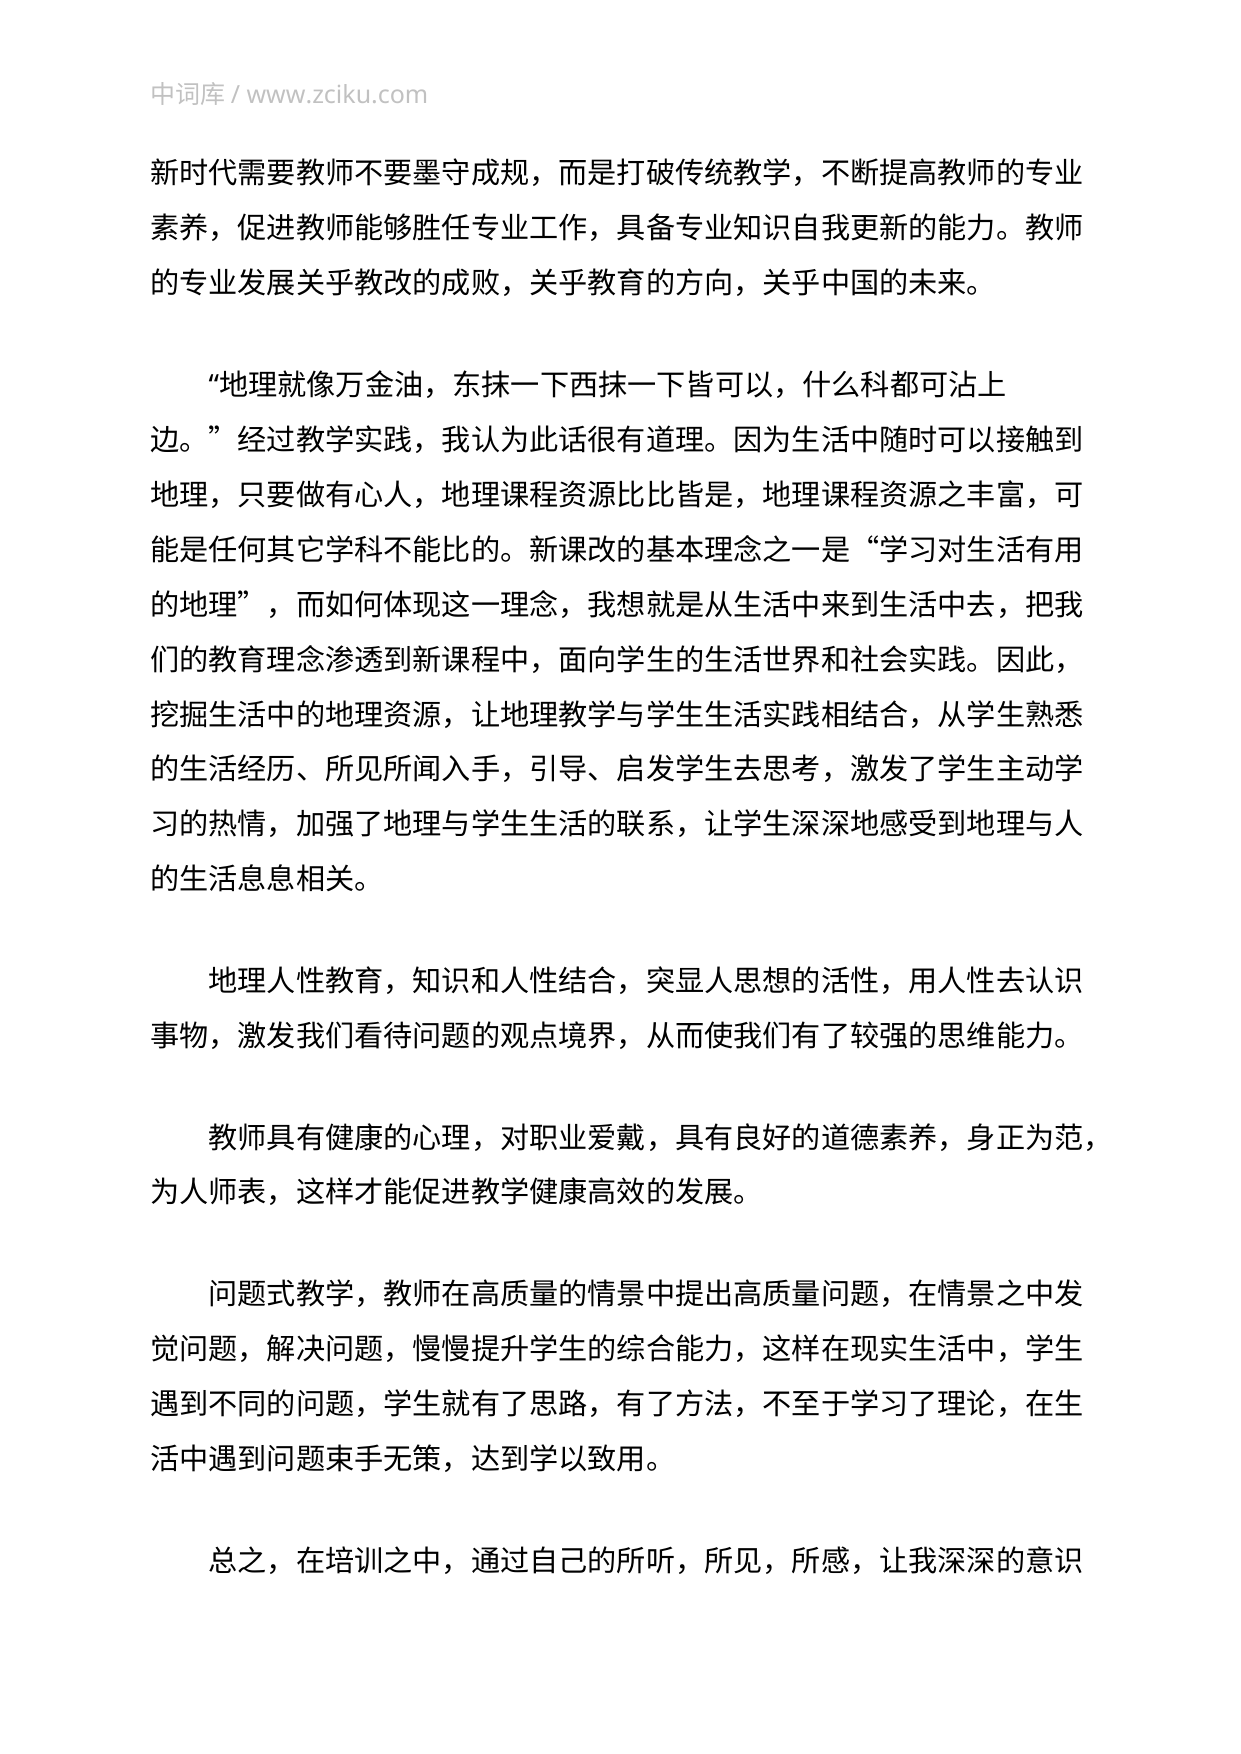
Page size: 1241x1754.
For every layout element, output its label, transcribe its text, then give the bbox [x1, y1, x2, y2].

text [150, 1537, 1090, 1579]
text “地理就像万金油，东抹一下西抹一下皆可以，什么科都可沾上边。”经过教学实践，我认为此话很有道理。因为生活中随时可以接触到地理，只要做有心人，地理课程资源比比皆是，地理课程资源之丰富，可能是任何其它学科不能比的。新课改的基本理念之一是“学习对生活有用的地理”，而如何体现这一理念，我想就是从生活中来到生活中去，把我们的教育理念渗透到新课程中，面向学生的生活世界和社会实践。因此，挖掘生活中的地理资源，让地理教学与学生生活实践相结合，从学生熟悉的生活经历、所见所闻入手，引导、启发学生去思考，激发了学生主动学习的热情，加强了地理与学生生活的联系，让学生深深地感受到地理与人的生活息息相关。 [150, 362, 1090, 898]
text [150, 150, 1090, 302]
text 地理人性教育，知识和人性结合，突显人思想的活性，用人性去认识事物，激发我们看待问题的观点境界，从而使我们有了较强的思维能力。 [150, 957, 1090, 1055]
text 问题式教学，教师在高质量的情景中提出高质量问题，在情景之中发觉问题，解决问题，慢慢提升学生的综合能力，这样在现实生活中，学生遇到不同的问题，学生就有了思路，有了方法，不至于学习了理论，在生活中遇到问题束手无策，达到学以致用。 [150, 1271, 1090, 1478]
text 教师具有健康的心理，对职业爱戴，具有良好的道德素养，身正为范，为人师表，这样才能促进教学健康高效的发展。 [150, 1114, 1090, 1211]
